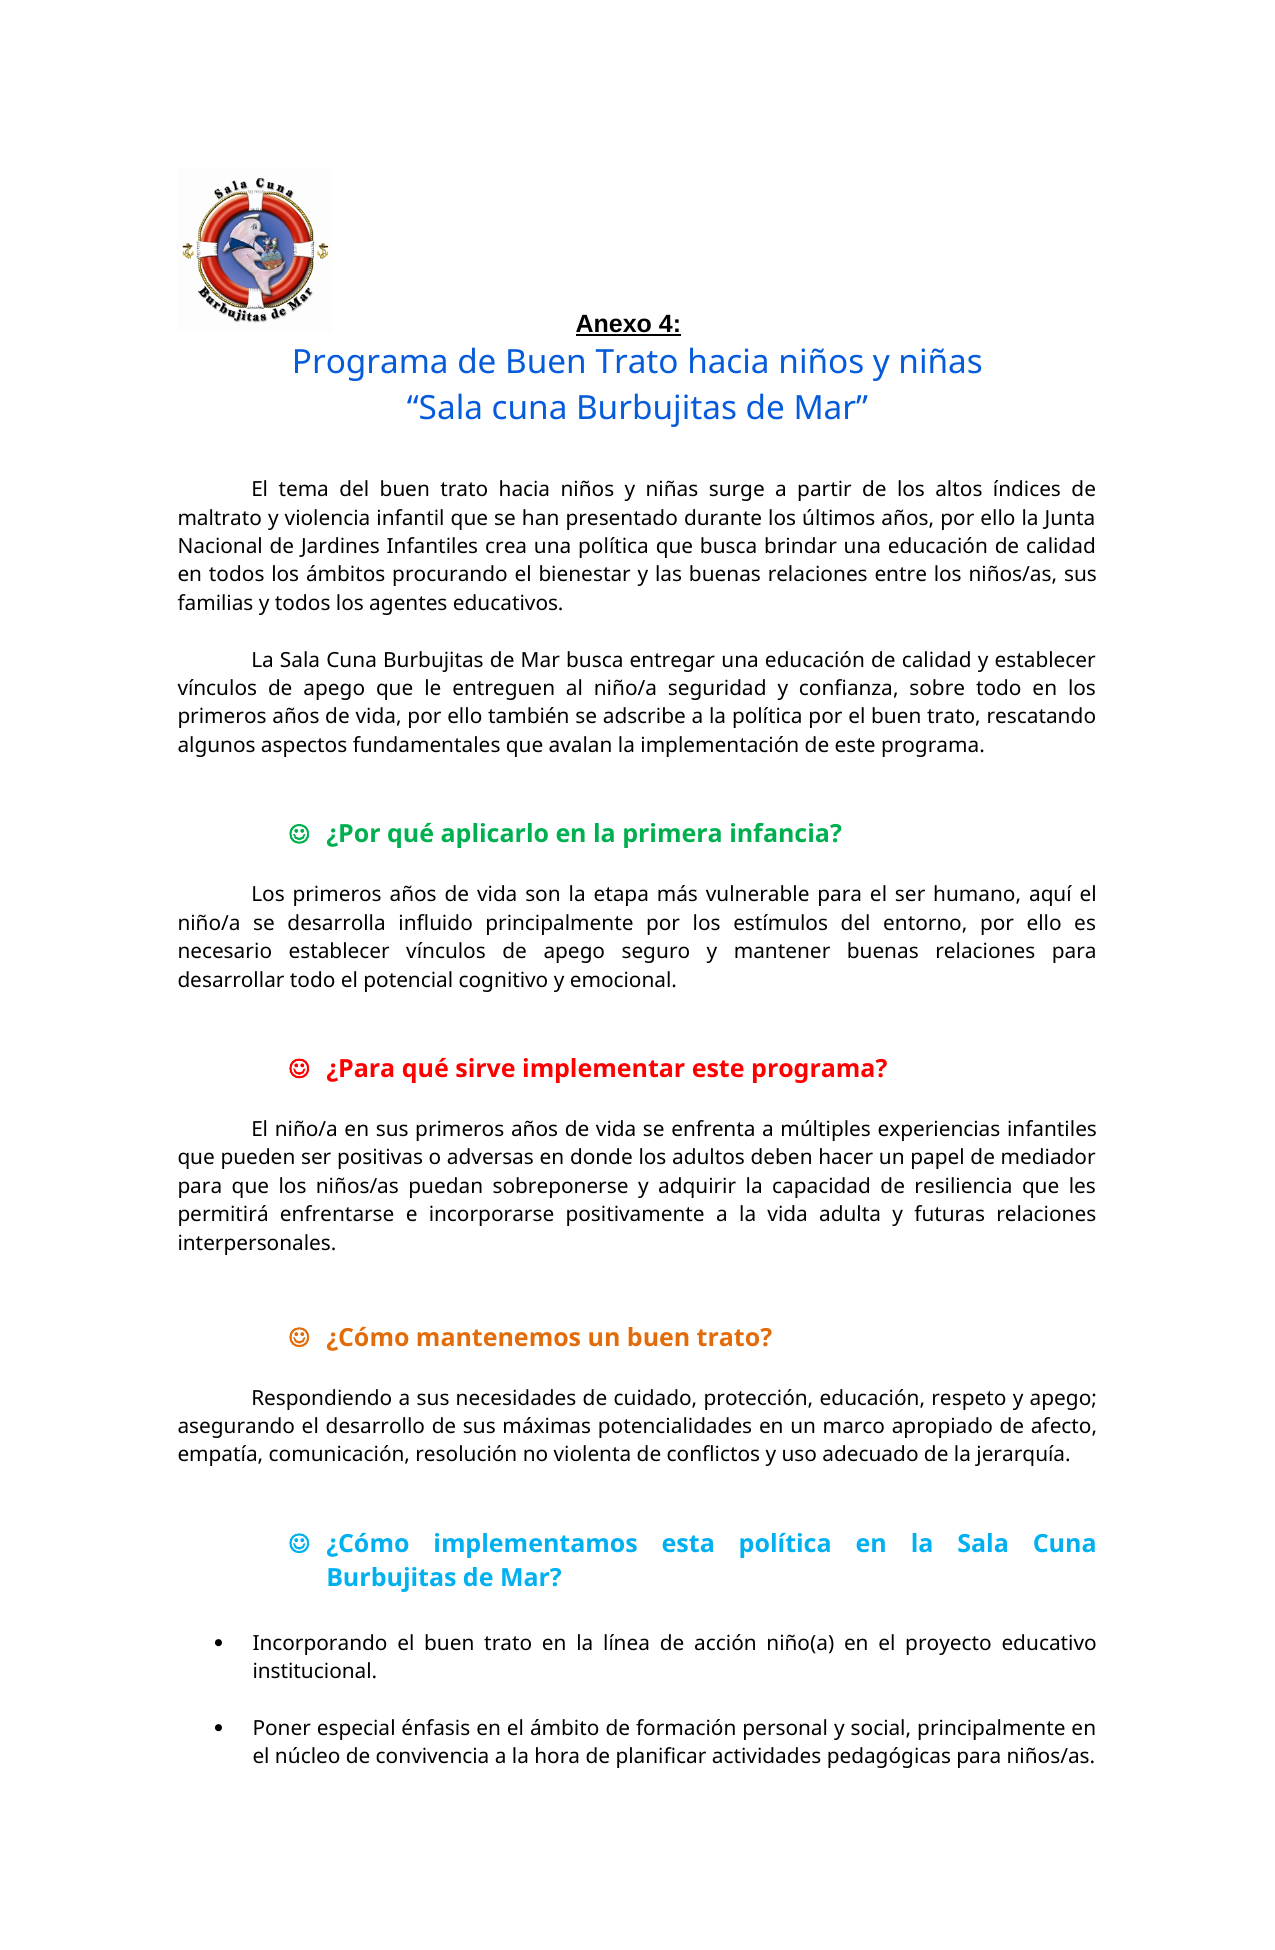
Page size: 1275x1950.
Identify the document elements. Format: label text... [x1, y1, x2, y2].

list ¿Cómo mantenemos un buen trato? [288, 1319, 1098, 1353]
text “Sala cuna Burbujitas de Mar” [177, 383, 1098, 429]
text Anexo 4: [177, 168, 1098, 338]
text El niño/a en sus primeros años de vida se enfrenta a múltiples experiencias infantiles que pueden ser positivas o adversas en donde los adultos deben hacer un papel de mediador para que los niños/as puedan sobreponerse y adquirir la capacidad de resiliencia que les permitirá enfrentarse e incorporarse positivamente a la vida adulta y futuras relaciones interpersonales. [177, 1114, 1098, 1256]
list ¿Por qué aplicarlo en la primera infancia? [288, 816, 1098, 850]
text Programa de Buen Trato hacia niños y niñas [177, 338, 1098, 383]
list ¿Cómo implementamos esta política en la Sala Cuna Burbujitas de Mar? [288, 1526, 1098, 1594]
text Respondiendo a sus necesidades de cuidado, protección, educación, respeto y apego; asegurando el desarrollo de sus máximas potencialidades en un marco apropiado de afecto, empatía, comunicación, resolución no violenta de conflictos y uso adecuado de la jerarquía. [177, 1383, 1098, 1468]
list ¿Para qué sirve implementar este programa? [288, 1051, 1098, 1085]
text Los primeros años de vida son la etapa más vulnerable para el ser humano, aquí el niño/a se desarrolla influido principalmente por los estímulos del entorno, por ello es necesario establecer vínculos de apego seguro y mantener buenas relaciones para desarrollar todo el potencial cognitivo y emocional. [177, 879, 1098, 993]
list Poner especial énfasis en el ámbito de formación personal y social, principalmente en el núcleo de convivencia a la hora de planificar actividades pedagógicas para niños/as. [215, 1713, 1098, 1770]
picture [177, 168, 333, 333]
text La Sala Cuna Burbujitas de Mar busca entregar una educación de calidad y establecer vínculos de apego que le entreguen al niño/a seguridad y confianza, sobre todo en los primeros años de vida, por ello también se adscribe a la política por el buen trato, rescatando algunos aspectos fundamentales que avalan la implementación de este programa. [177, 645, 1098, 758]
text El tema del buen trato hacia niños y niñas surge a partir de los altos índices de maltrato y violencia infantil que se han presentado durante los últimos años, por ello la Junta Nacional de Jardines Infantiles crea una política que busca brindar una educación de calidad en todos los ámbitos procurando el bienestar y las buenas relaciones entre los niños/as, sus familias y todos los agentes educativos. [177, 474, 1098, 616]
list Incorporando el buen trato en la línea de acción niño(a) en el proyecto educativo institucional. [215, 1628, 1098, 1684]
